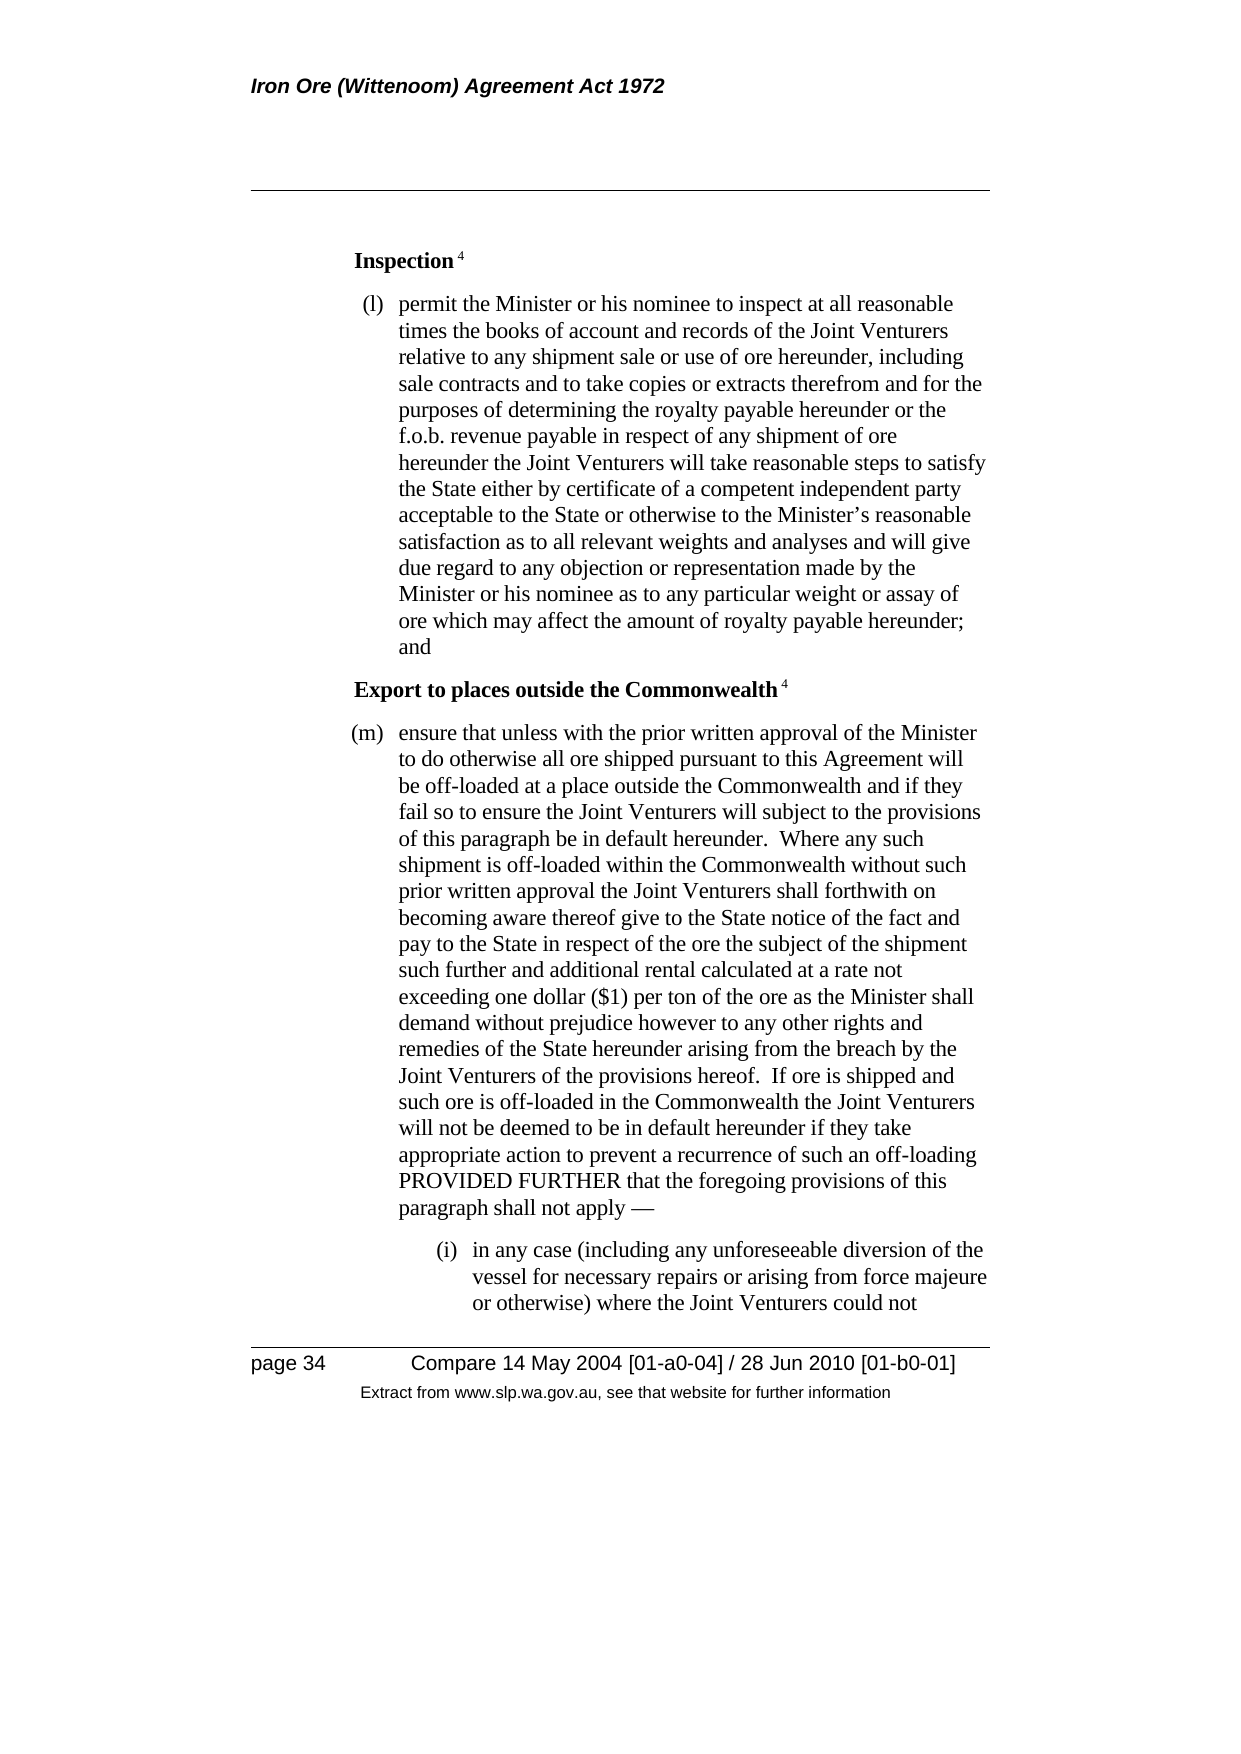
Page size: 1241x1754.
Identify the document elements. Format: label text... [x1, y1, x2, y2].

text (l) permit the Minister or his nominee to inspect at all reasonable times the books of account and records of the Joint Venturers relative to any shipment sale or use of ore hereunder, including sale contracts and to take copies or extracts therefrom and for the purposes of determining the royalty payable hereunder or the f.o.b. revenue payable in respect of any shipment of ore hereunder the Joint Venturers will take reasonable steps to satisfy the State either by certificate of a competent independent party acceptable to the State or otherwise to the Minister’s reasonable satisfaction as to all relevant weights and analyses and will give due regard to any objection or representation made by the Minister or his nominee as to any particular weight or assay of ore which may affect the amount of royalty payable hereunder; and [251, 291, 990, 659]
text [251, 1237, 990, 1316]
text Export to places outside the Commonwealth 4 [354, 676, 990, 702]
text (m) ensure that unless with the prior written approval of the Minister to do otherwise all ore shipped pursuant to this Agreement will be off-loaded at a place outside the Commonwealth and if they fail so to ensure the Joint Venturers will subject to the provisions of this paragraph be in default hereunder. Where any such shipment is off-loaded within the Commonwealth without such prior written approval the Joint Venturers shall forthwith on becoming aware thereof give to the State notice of the fact and pay to the State in respect of the ore the subject of the shipment such further and additional rental calculated at a rate not exceeding one dollar ($1) per ton of the ore as the Minister shall demand without prejudice however to any other rights and remedies of the State hereunder arising from the breach by the Joint Venturers of the provisions hereof. If ore is shipped and such ore is off-loaded in the Commonwealth the Joint Venturers will not be deemed to be in default hereunder if they take appropriate action to prevent a recurrence of such an off-loading PROVIDED FURTHER that the foregoing provisions of this paragraph shall not apply — [251, 719, 990, 1220]
text Inspection 4 [354, 247, 990, 274]
